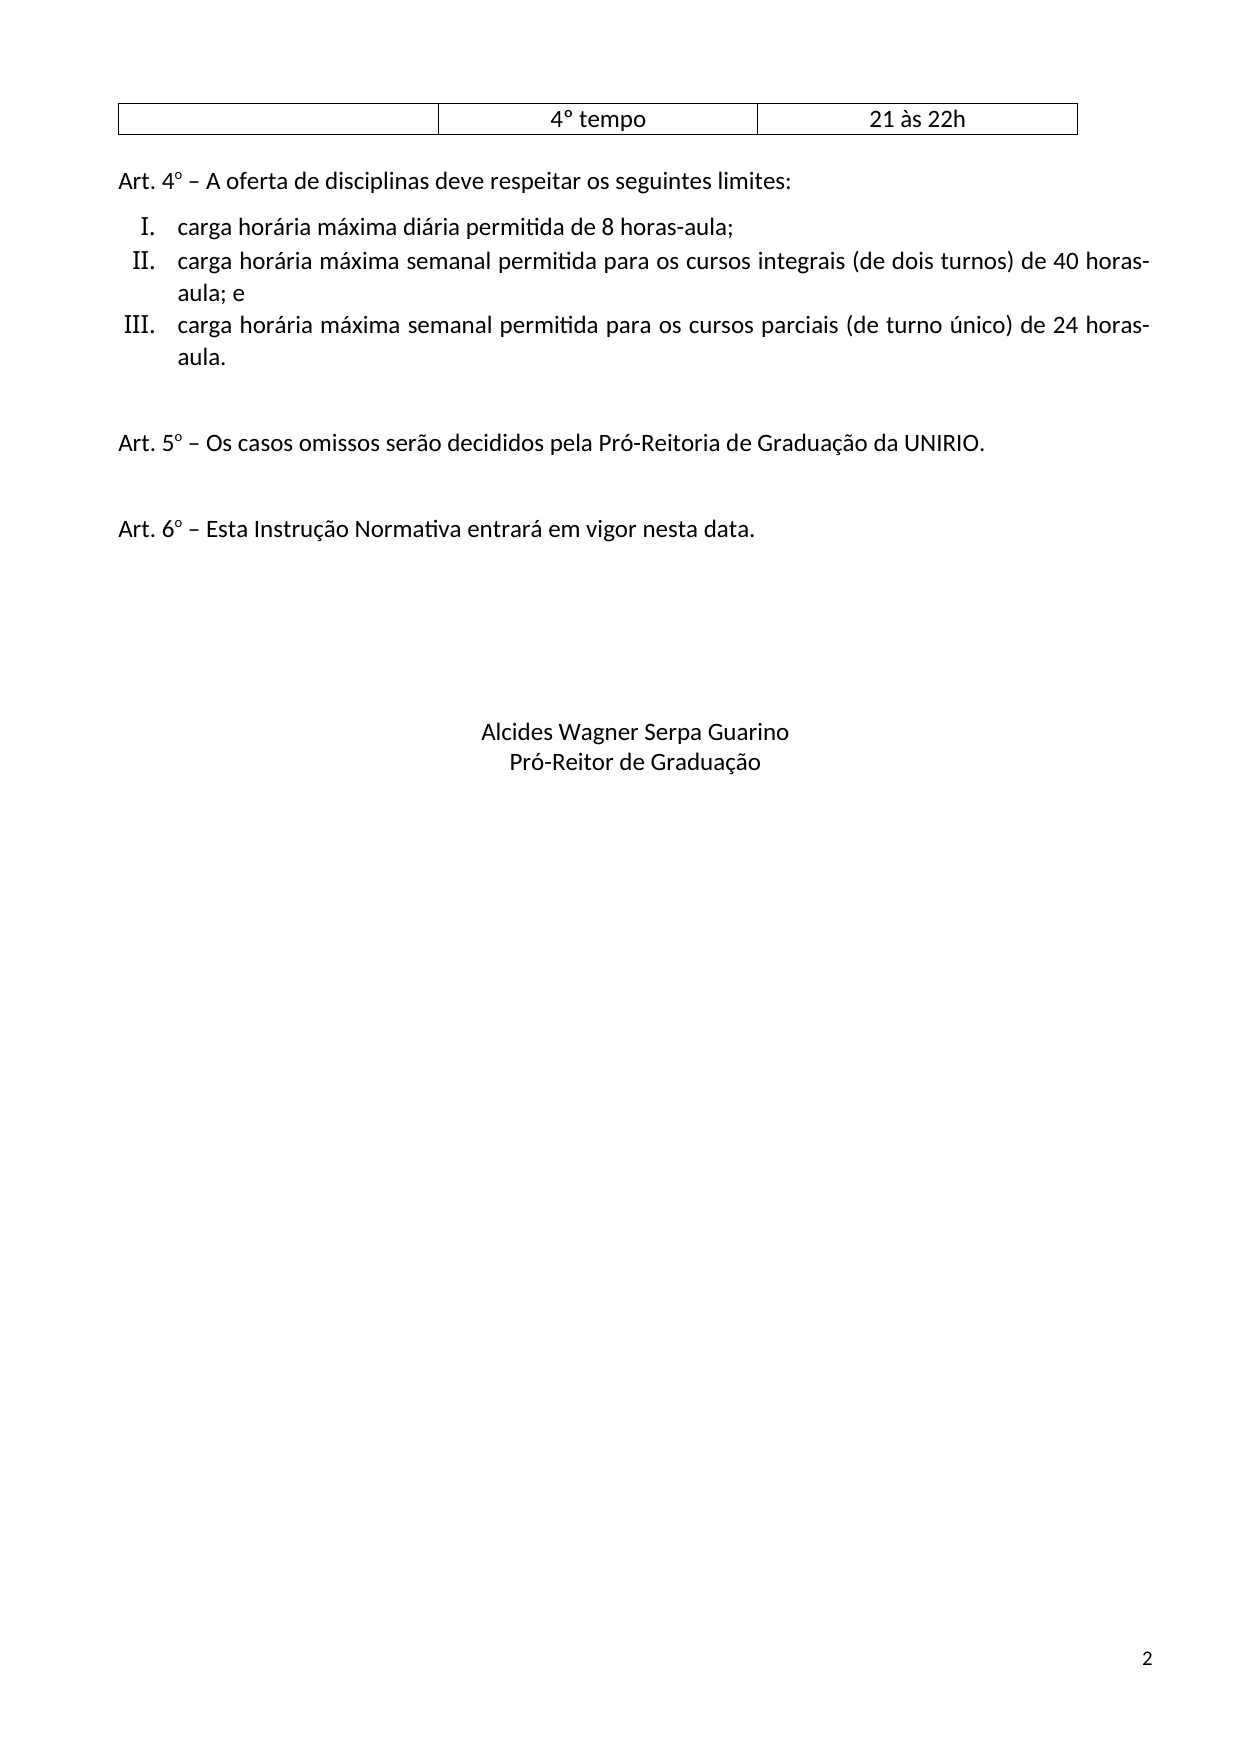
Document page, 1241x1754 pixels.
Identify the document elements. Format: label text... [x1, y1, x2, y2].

table_cell 21 às 22h [758, 104, 1077, 134]
text Pró-Reitor de Graduação [118, 746, 1152, 777]
list carga horária máxima semanal permitida para os cursos integrais (de dois turnos) de 40 horas-aula; e [156, 243, 1152, 307]
text Art. 4o – A oferta de disciplinas deve respeitar os seguintes limites: [118, 166, 1152, 196]
text Art. 6o – Esta Instrução Normativa entrará em vigor nesta data. [118, 513, 1152, 544]
list carga horária máxima diária permitida de 8 horas-aula; [156, 208, 1152, 243]
table_cell 4º tempo [439, 104, 757, 134]
list carga horária máxima semanal permitida para os cursos parciais (de turno único) de 24 horas-aula. [156, 307, 1152, 372]
text Alcides Wagner Serpa Guarino [118, 716, 1152, 746]
text Art. 5o – Os casos omissos serão decididos pela Pró-Reitoria de Graduação da UNIRIO. [118, 427, 1152, 458]
